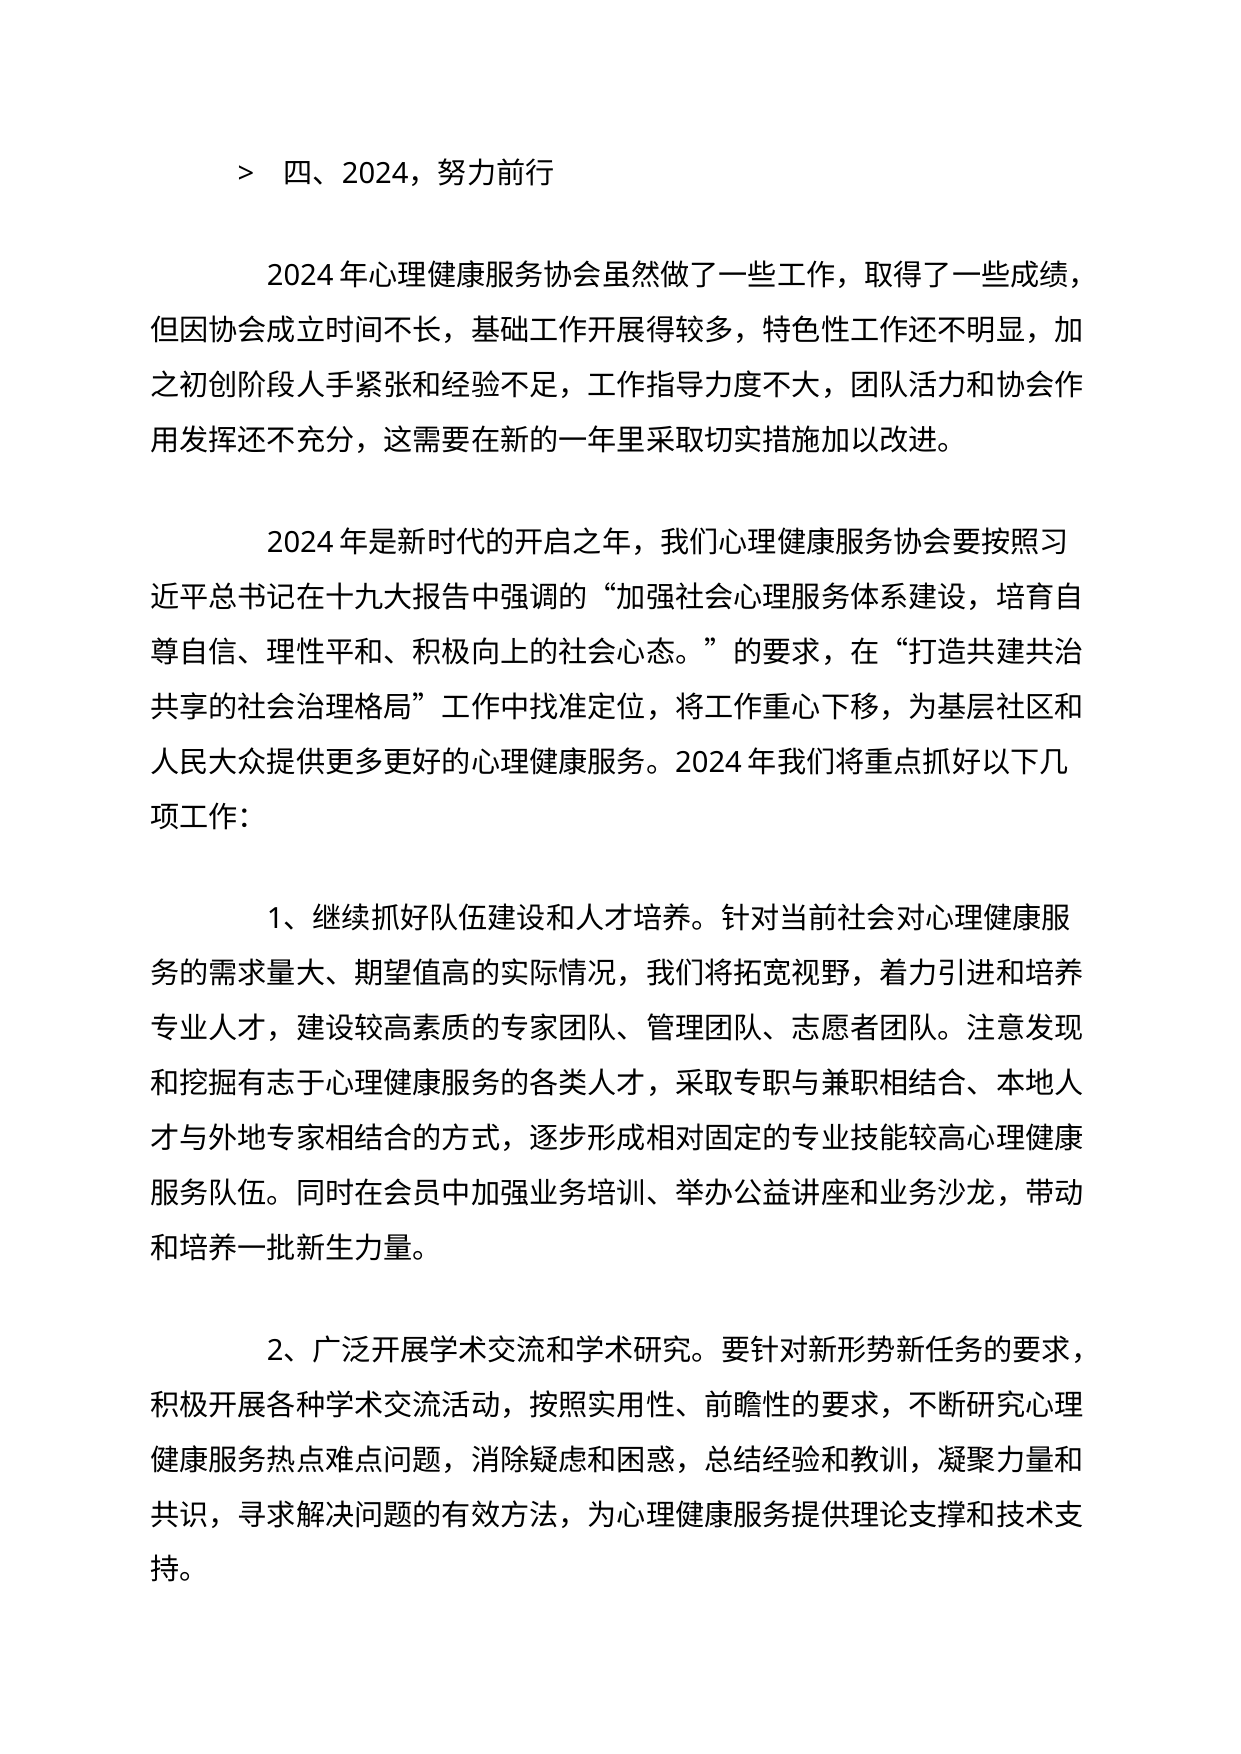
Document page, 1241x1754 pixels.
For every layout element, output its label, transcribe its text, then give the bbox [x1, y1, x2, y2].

text 2024年心理健康服务协会虽然做了一些工作，取得了一些成绩，但因协会成立时间不长，基础工作开展得较多，特色性工作还不明显，加之初创阶段人手紧张和经验不足，工作指导力度不大，团队活力和协会作用发挥还不充分，这需要在新的一年里采取切实措施加以改进。 [150, 252, 1090, 459]
text > 四、2024，努力前行 [150, 150, 1090, 192]
text 2、广泛开展学术交流和学术研究。要针对新形势新任务的要求，积极开展各种学术交流活动，按照实用性、前瞻性的要求，不断研究心理健康服务热点难点问题，消除疑虑和困惑，总结经验和教训，凝聚力量和共识，寻求解决问题的有效方法，为心理健康服务提供理论支撑和技术支持。 [150, 1326, 1090, 1588]
text 2024年是新时代的开启之年，我们心理健康服务协会要按照习近平总书记在十九大报告中强调的“加强社会心理服务体系建设，培育自尊自信、理性平和、积极向上的社会心态。”的要求，在“打造共建共治共享的社会治理格局”工作中找准定位，将工作重心下移，为基层社区和人民大众提供更多更好的心理健康服务。2024年我们将重点抓好以下几项工作： [150, 518, 1090, 836]
text 1、继续抓好队伍建设和人才培养。针对当前社会对心理健康服务的需求量大、期望值高的实际情况，我们将拓宽视野，着力引进和培养专业人才，建设较高素质的专家团队、管理团队、志愿者团队。注意发现和挖掘有志于心理健康服务的各类人才，采取专职与兼职相结合、本地人才与外地专家相结合的方式，逐步形成相对固定的专业技能较高心理健康服务队伍。同时在会员中加强业务培训、举办公益讲座和业务沙龙，带动和培养一批新生力量。 [150, 895, 1090, 1267]
